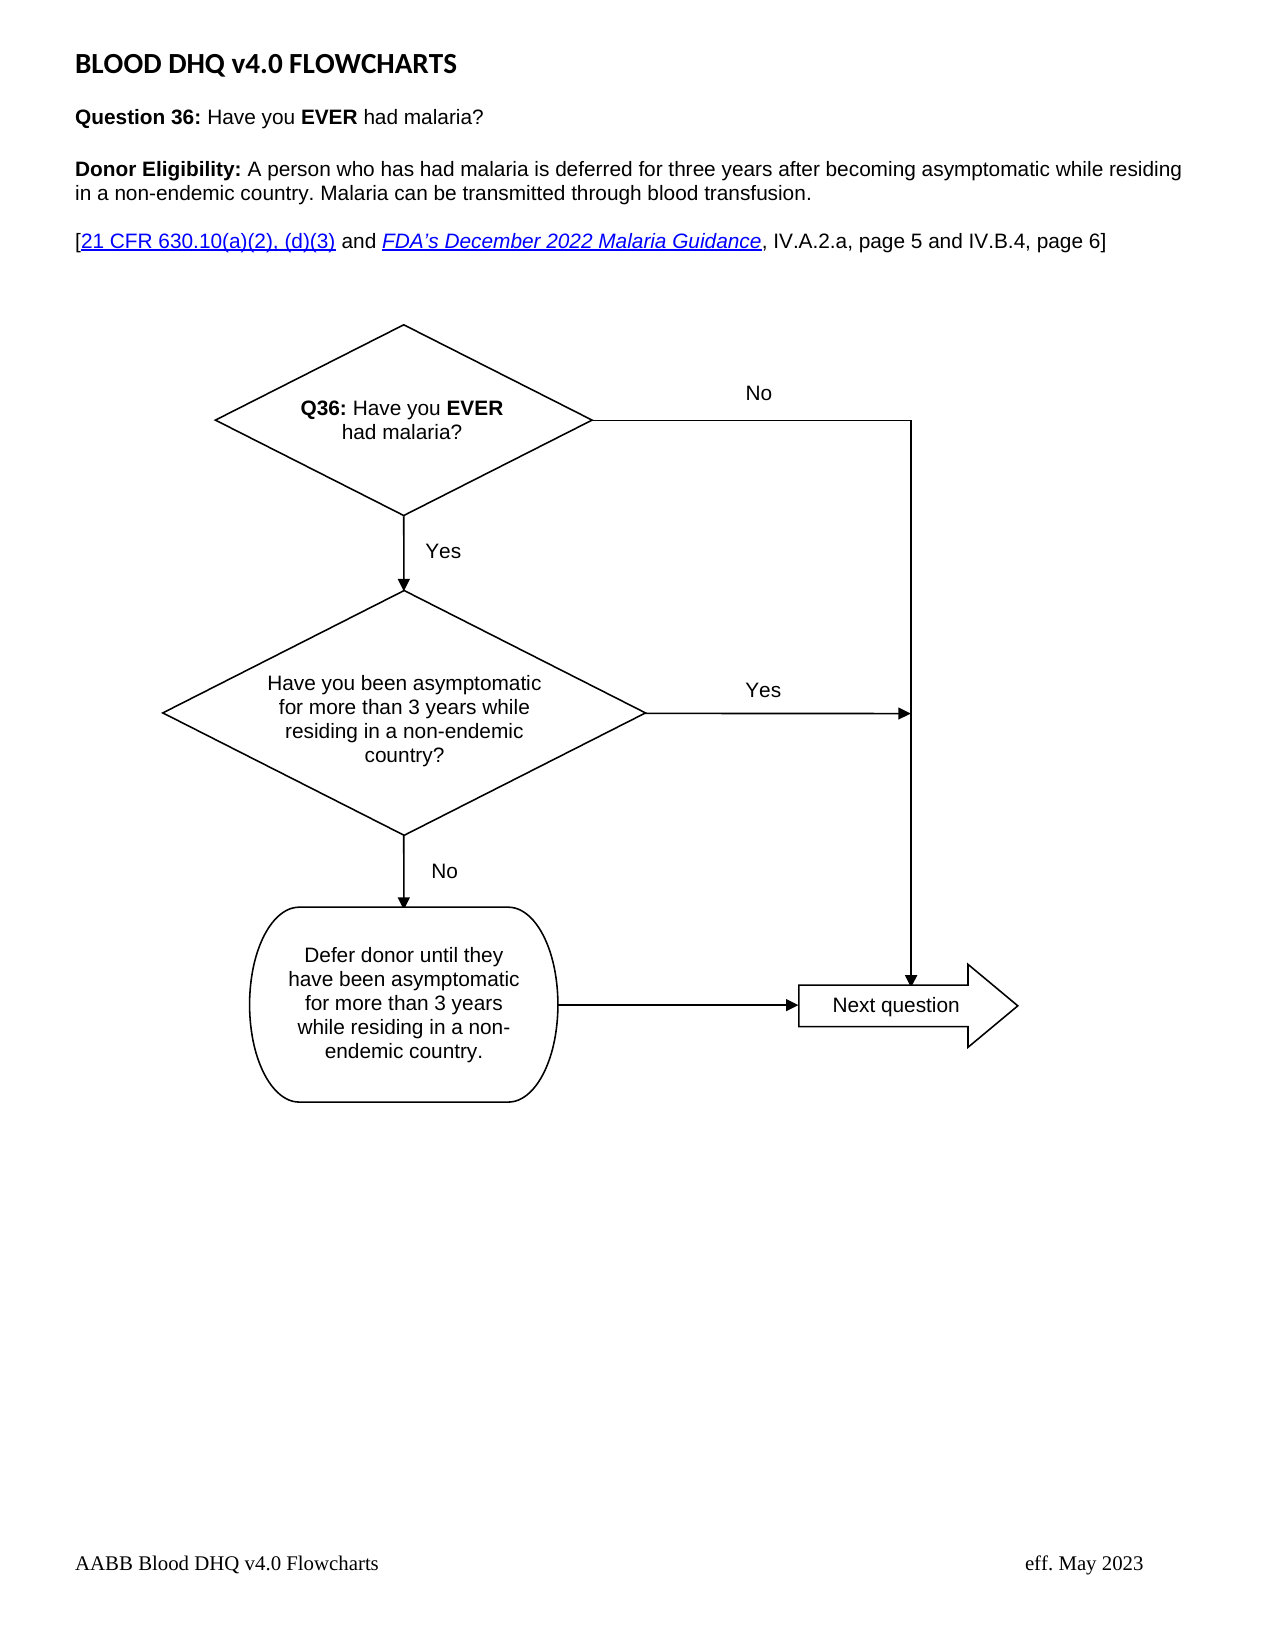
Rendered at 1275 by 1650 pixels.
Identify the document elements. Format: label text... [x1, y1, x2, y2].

text Question 36: Have you EVER had malaria? [75, 104, 1200, 128]
text Donor Eligibility: A person who has had malaria is deferred for three years after becoming asymptomatic while residing in a non-endemic country. Malaria can be transmitted through blood transfusion. [75, 157, 1200, 204]
text [21 CFR 630.10(a)(2), (d)(3) and FDA’s December 2022 Malaria Guidance, IV.A.2.a, page 5 and IV.B.4, page 6] [75, 228, 1200, 252]
